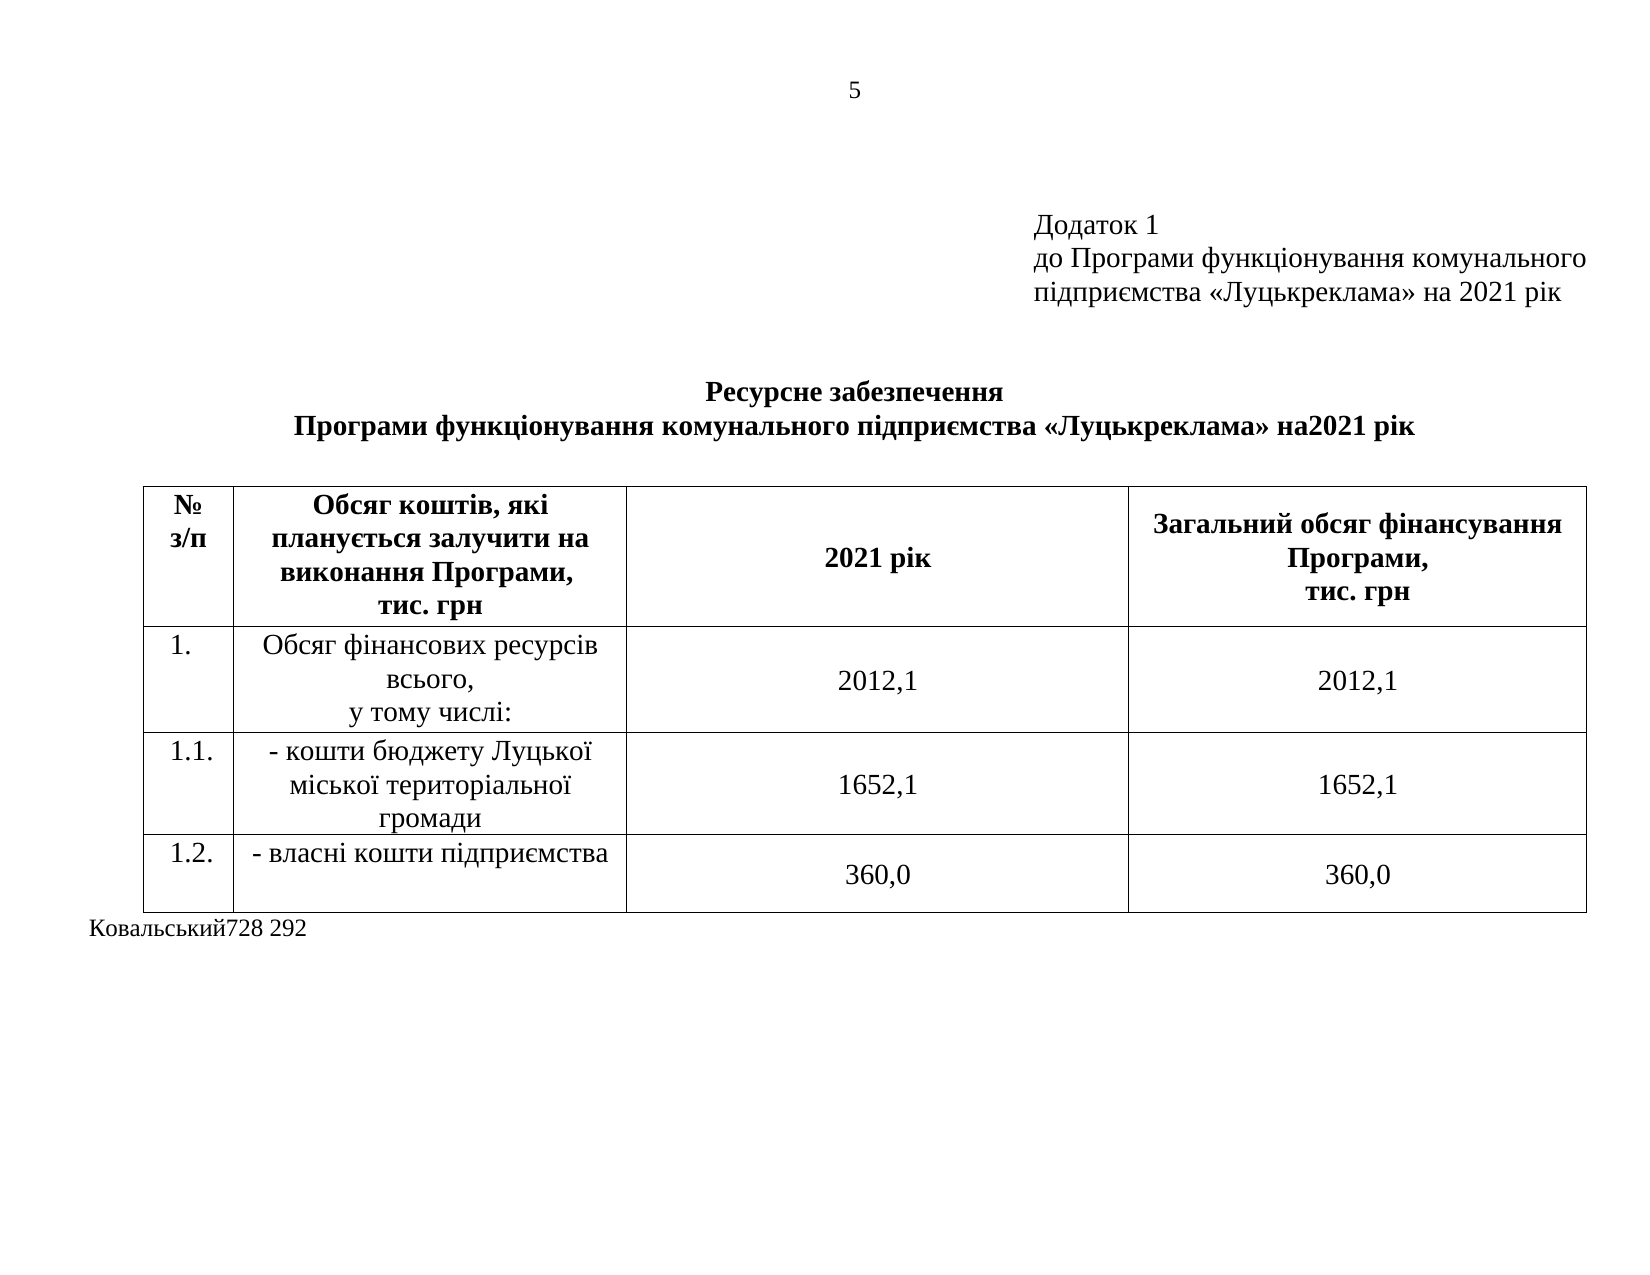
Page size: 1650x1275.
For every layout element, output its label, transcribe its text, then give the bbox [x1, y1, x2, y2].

table_header 2021 рік [627, 487, 1128, 626]
table_cell 1. [144, 627, 233, 732]
text до Програми функціонування комунального [1034, 240, 1591, 274]
table_header Обсяг коштів, які планується залучити на виконання Програми, тис. грн [234, 487, 626, 626]
table_cell 360,0 [627, 835, 1128, 912]
table_header Загальний обсяг фінансування Програми, тис. грн [1129, 487, 1586, 626]
table_cell 360,0 [1129, 835, 1586, 912]
table_cell - власні кошти підприємства [234, 835, 626, 912]
table_cell 1.2. [144, 835, 233, 912]
table_cell 1.1. [144, 733, 233, 834]
table_cell 1652,1 [1129, 733, 1586, 834]
table_cell Обсяг фінансових ресурсів всього, у тому числі: [234, 627, 626, 732]
table_cell 2012,1 [627, 627, 1128, 732]
table_header № з/п [144, 487, 233, 626]
table_cell 2012,1 [1129, 627, 1586, 732]
text Ресурсне забезпечення [118, 374, 1591, 408]
text підприємства «Луцькреклама» на 2021 рік [1034, 274, 1591, 307]
text Програми функціонування комунального підприємства «Луцькреклама» на2021 рік [118, 408, 1591, 442]
table_cell 1652,1 [627, 733, 1128, 834]
text Ковальський728 292 [88, 533, 1591, 942]
text Додаток 1 [1034, 207, 1591, 240]
table_cell - кошти бюджету Луцької міської територіальної громади [234, 733, 626, 834]
